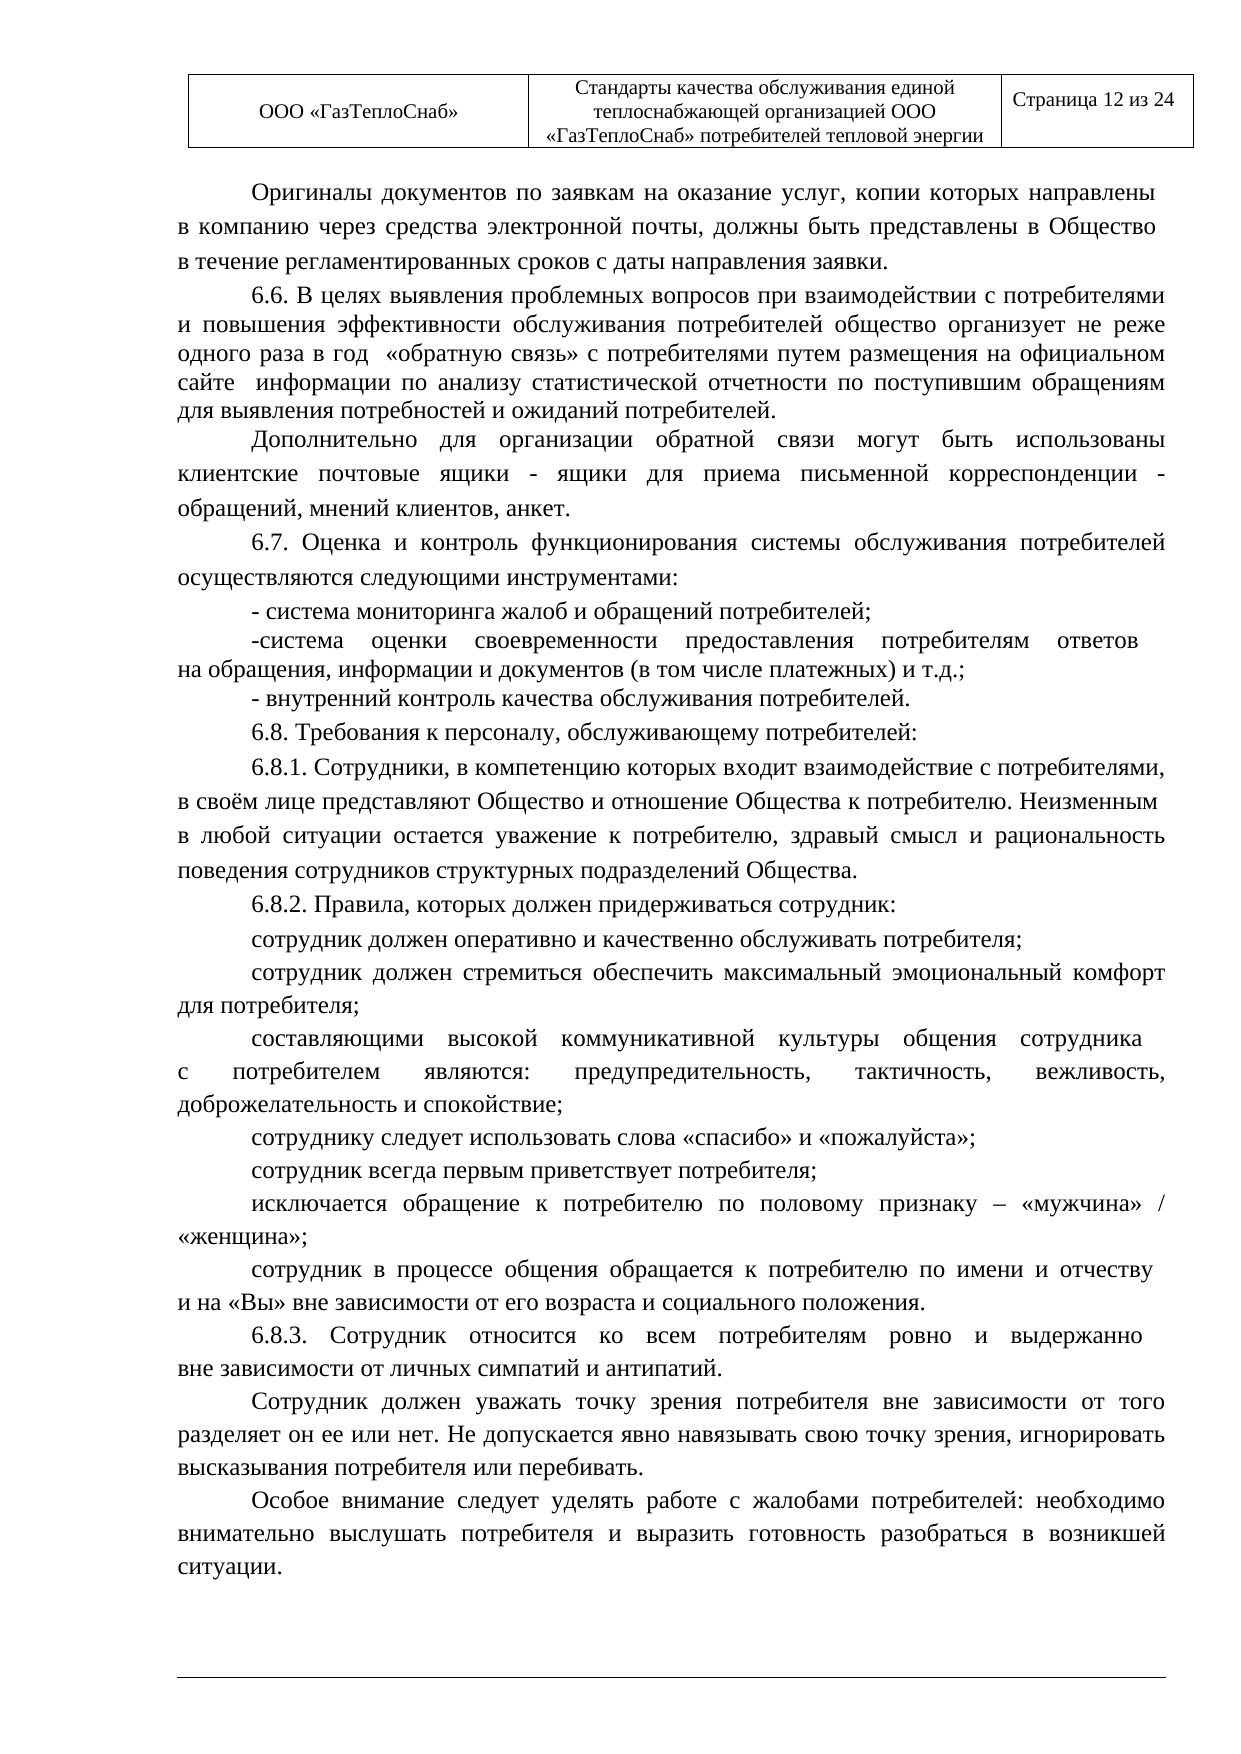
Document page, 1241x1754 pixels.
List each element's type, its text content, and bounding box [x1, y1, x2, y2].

text сотрудник должен оперативно и качественно обслуживать потребителя; [177, 924, 1166, 953]
text сотрудник всегда первым приветствует потребителя; [177, 1155, 1166, 1184]
text сотрудник в процессе общения обращается к потребителю по имени и отчеству и на «Вы» вне зависимости от его возраста и социального положения. [177, 1254, 1166, 1316]
text 6.8. Требования к персоналу, обслуживающему потребителей: [177, 717, 1166, 746]
text 6.8.3. Сотрудник относится ко всем потребителям ровно и выдержанно вне зависимости от личных симпатий и антипатий. [177, 1320, 1166, 1382]
text 6.8.2. Правила, которых должен придерживаться сотрудник: [177, 889, 1166, 918]
text сотрудник должен стремиться обеспечить максимальный эмоциональный комфорт для потребителя; [177, 957, 1166, 1019]
text сотруднику следует использовать слова «спасибо» и «пожалуйста»; [177, 1122, 1166, 1151]
text 6.6. В целях выявления проблемных вопросов при взаимодействии с потребителями и повышения эффективности обслуживания потребителей общество организует не реже одного раза в год «обратную связь» с потребителями путем размещения на официальном сайте информации по анализу статистической отчетности по поступившим обращениям для выявления потребностей и ожиданий потребителей. [177, 280, 1166, 424]
text Сотрудник должен уважать точку зрения потребителя вне зависимости от того разделяет он ее или нет. Не допускается явно навязывать свою точку зрения, игнорировать высказывания потребителя или перебивать. [177, 1386, 1166, 1481]
text - внутренний контроль качества обслуживания потребителей. [177, 683, 1166, 711]
text 6.8.1. Сотрудники, в компетенцию которых входит взаимодействие с потребителями, в своём лице представляют Общество и отношение Общества к потребителю. Неизменным в любой ситуации остается уважение к потребителю, здравый смысл и рациональность поведения сотрудников структурных подразделений Общества. [177, 752, 1166, 884]
text 6.7. Оценка и контроль функционирования системы обслуживания потребителей осуществляются следующими инструментами: [177, 527, 1166, 591]
text Особое внимание следует уделять работе с жалобами потребителей: необходимо внимательно выслушать потребителя и выразить готовность разобраться в возникшей ситуации. [177, 1485, 1166, 1580]
text Дополнительно для организации обратной связи могут быть использованы клиентские почтовые ящики - ящики для приема письменной корреспонденции - обращений, мнений клиентов, анкет. [177, 424, 1166, 522]
text Оригиналы документов по заявкам на оказание услуг, копии которых направлены в компанию через средства электронной почты, должны быть представлены в Общество в течение регламентированных сроков с даты направления заявки. [177, 177, 1166, 274]
text - система мониторинга жалоб и обращений потребителей; [177, 596, 1166, 625]
text исключается обращение к потребителю по половому признаку – «мужчина» / «женщина»; [177, 1188, 1166, 1250]
text составляющими высокой коммуникативной культуры общения сотрудника с потребителем являются: предупредительность, тактичность, вежливость, доброжелательность и спокойствие; [177, 1023, 1166, 1118]
text -система оценки своевременности предоставления потребителям ответов на обращения, информации и документов (в том числе платежных) и т.д.; [177, 625, 1166, 683]
